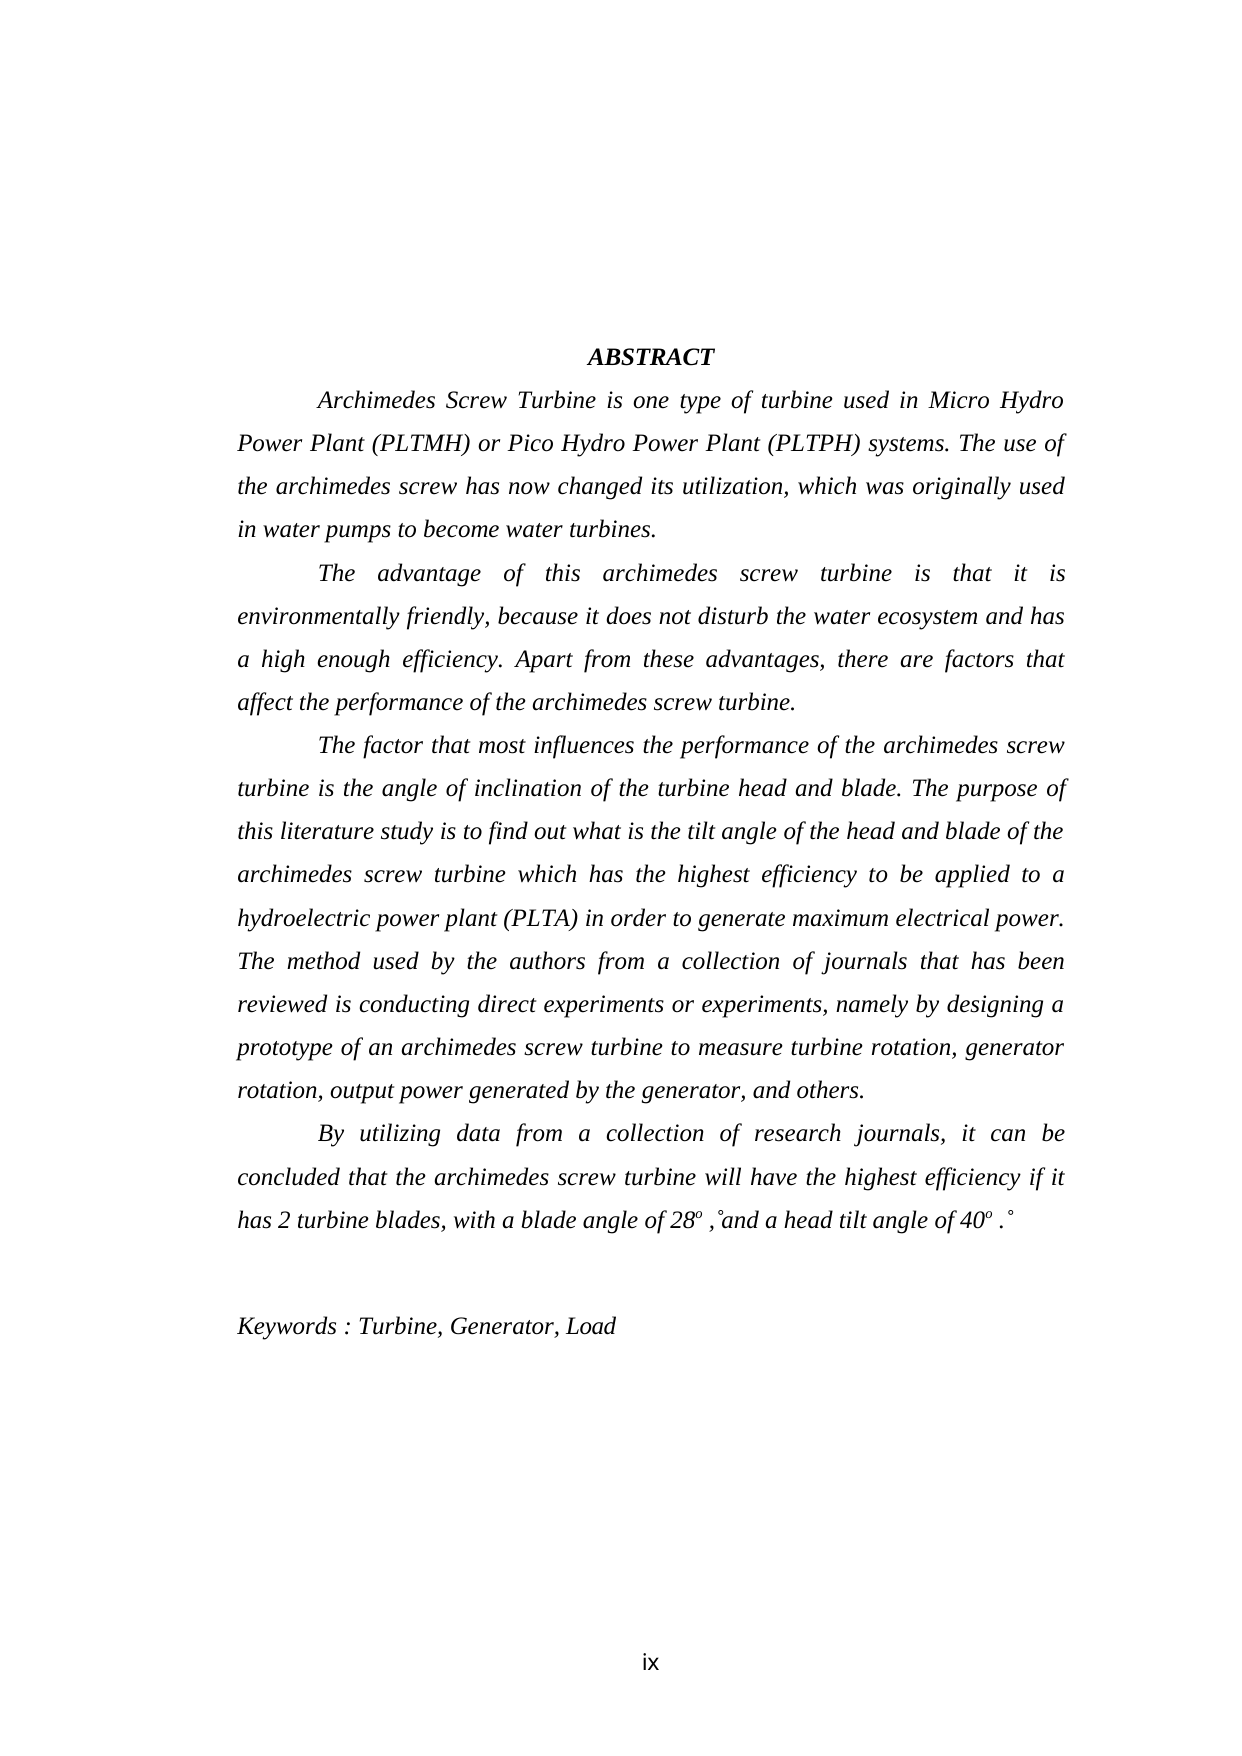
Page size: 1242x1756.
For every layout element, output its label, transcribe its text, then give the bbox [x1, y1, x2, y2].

text The advantage of this archimedes screw turbine is that it is environmentally friendly, because it does not disturb the water ecosystem and has a high enough efficiency. Apart from these advantages, there are factors that affect the performance of the archimedes screw turbine. [237, 558, 1066, 716]
text ix [247, 1646, 1054, 1677]
text By utilizing data from a collection of research journals, it can be concluded that the archimedes screw turbine will have the highest efficiency if it has 2 turbine blades, with a blade angle of 28o ,̊ and a head tilt angle of 40o .̊ [237, 1118, 1065, 1233]
text Keywords : Turbine, Generator, Load [237, 1311, 1079, 1340]
subtitle ABSTRACT [247, 342, 1055, 371]
text Archimedes Screw Turbine is one type of turbine used in Micro Hydro Power Plant (PLTMH) or Pico Hydro Power Plant (PLTPH) systems. The use of the archimedes screw has now changed its utilization, which was originally used in water pumps to become water turbines. [237, 385, 1065, 543]
text The factor that most influences the performance of the archimedes screw turbine is the angle of inclination of the turbine head and blade. The purpose of this literature study is to find out what is the tilt angle of the head and blade of the archimedes screw turbine which has the highest efficiency to be applied to a hydroelectric power plant (PLTA) in order to generate maximum electrical power. The method used by the authors from a collection of journals that has been reviewed is conducting direct experiments or experiments, namely by designing a prototype of an archimedes screw turbine to measure turbine rotation, generator rotation, output power generated by the generator, and others. [237, 730, 1066, 1104]
